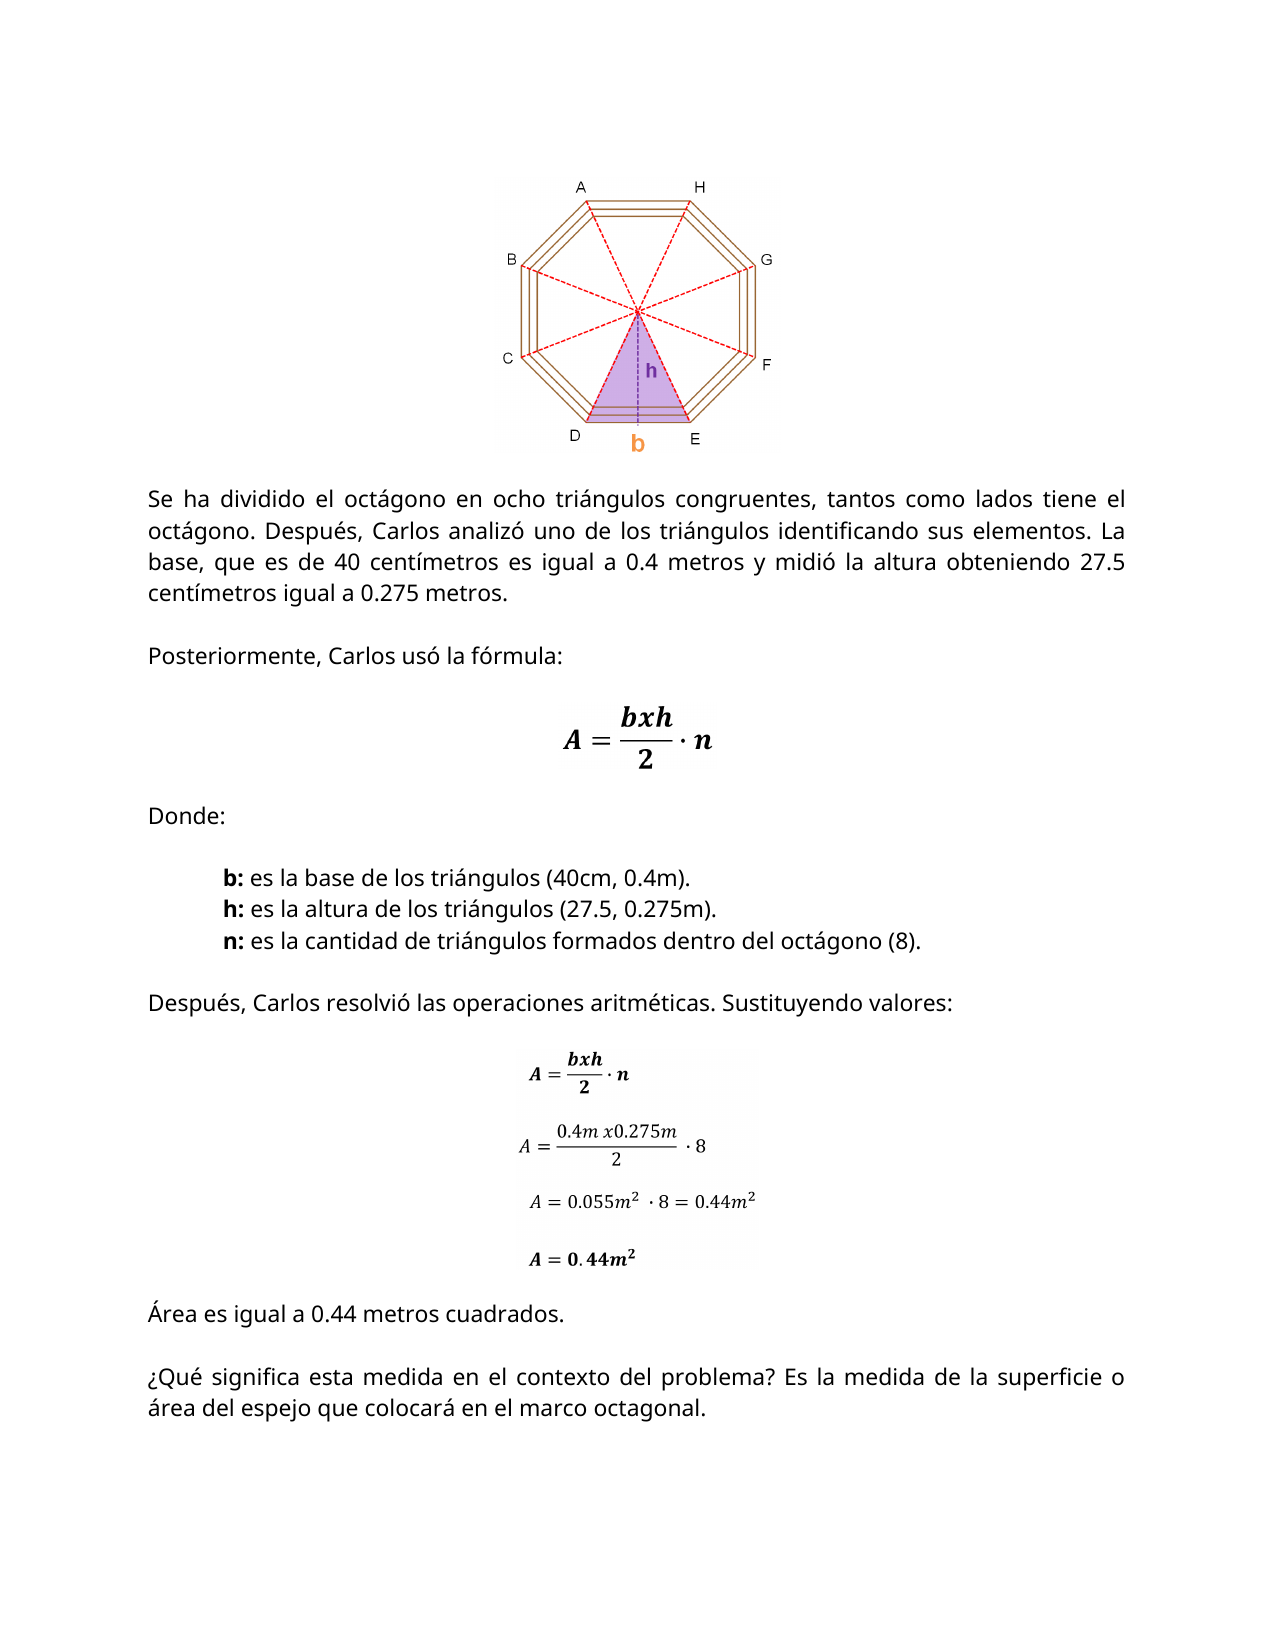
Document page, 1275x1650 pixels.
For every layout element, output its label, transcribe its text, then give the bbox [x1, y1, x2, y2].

text Área es igual a 0.44 metros cuadrados. [148, 1298, 1127, 1329]
list b: es la base de los triángulos (40cm, 0.4m). [223, 862, 1127, 893]
list n: es la cantidad de triángulos formados dentro del octágono (8). [223, 925, 1127, 956]
text ¿Qué significa esta medida en el contexto del problema? Es la medida de la superficie o área del espejo que colocará en el marco octagonal. [148, 1360, 1127, 1423]
text Después, Carlos resolvió las operaciones aritméticas. Sustituyendo valores: [148, 987, 1127, 1018]
text Donde: [148, 800, 1127, 831]
text Se ha dividido el octágono en ocho triángulos congruentes, tantos como lados tiene el octágono. Después, Carlos analizó uno de los triángulos identificando sus elementos. La base, que es de 40 centímetros es igual a 0.4 metros y midió la altura obteniendo 27.5 centímetros igual a 0.275 metros. [148, 483, 1127, 608]
picture [558, 702, 717, 769]
picture [515, 1049, 760, 1270]
text Posteriormente, Carlos usó la fórmula: [148, 640, 1127, 671]
list h: es la altura de los triángulos (27.5, 0.275m). [223, 893, 1127, 925]
picture [493, 177, 782, 453]
